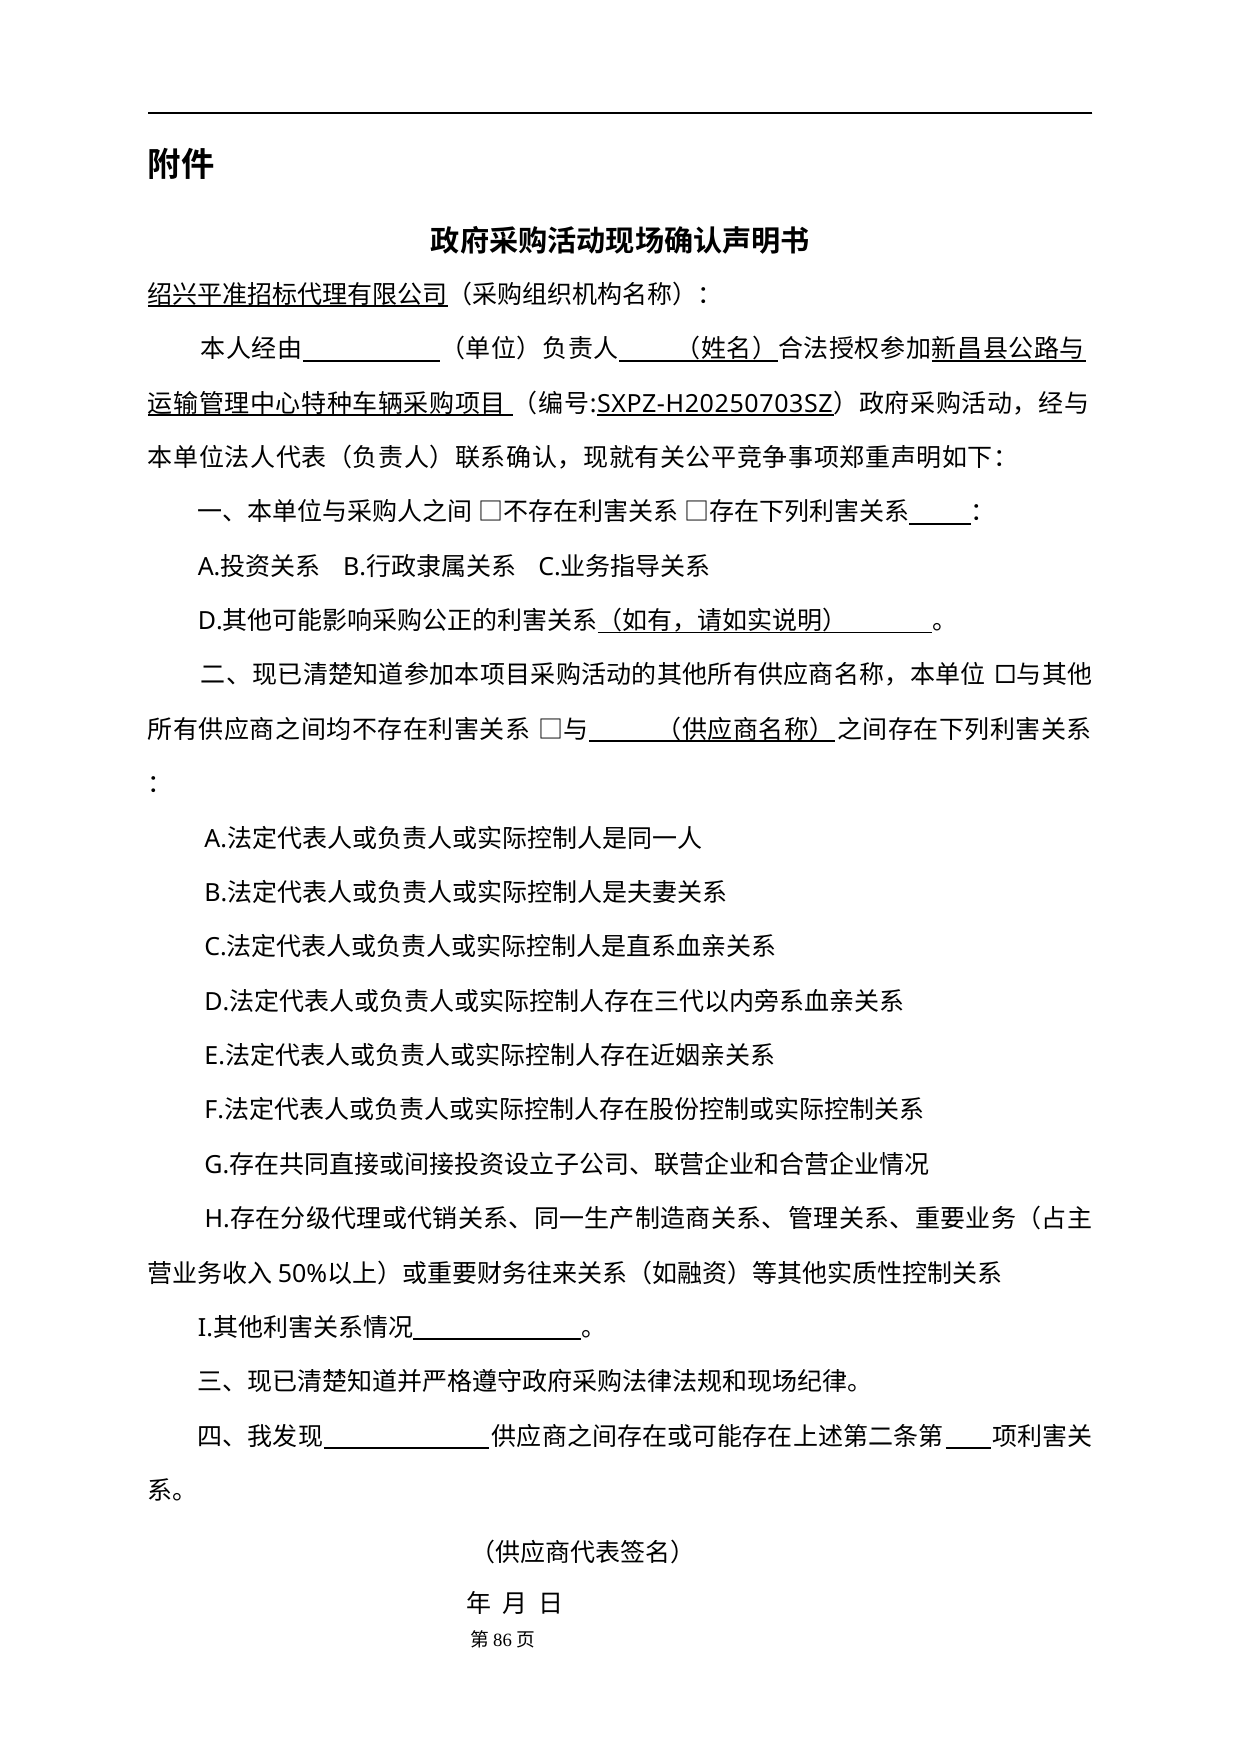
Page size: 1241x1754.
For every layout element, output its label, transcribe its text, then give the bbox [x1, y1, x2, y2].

text D.法定代表人或负责人或实际控制人存在三代以内旁系血亲关系 [148, 981, 1092, 1017]
text C.法定代表人或负责人或实际控制人是直系血亲关系 [148, 927, 1092, 963]
text D.其他可能影响采购公正的利害关系（如有，请如实说明） 。 [148, 601, 1092, 637]
text （供应商代表签名） [148, 1525, 1092, 1571]
list 现已清楚知道并严格遵守政府采购法律法规和现场纪律。 [148, 1362, 1092, 1398]
text 年 月 日 [148, 1571, 1092, 1623]
text 本人经由 （单位）负责人 （姓名）合法授权参加新昌县公路与运输管理中心特种车辆采购项目 （编号:SXPZ-H20250703SZ）政府采购活动，经与本单位法人代表（负责人）联系确认，现就有关公平竞争事项郑重声明如下： [148, 329, 1092, 474]
text B.法定代表人或负责人或实际控制人是夫妻关系 [148, 872, 1092, 909]
text A.法定代表人或负责人或实际控制人是同一人 [148, 818, 1092, 854]
text 一、本单位与采购人之间 □不存在利害关系 □存在下列利害关系 ： [148, 492, 1092, 528]
text A.投资关系 B.行政隶属关系 C.业务指导关系 [148, 546, 1092, 582]
list 我发现 供应商之间存在或可能存在上述第二条第 项利害关系。 [148, 1416, 1092, 1507]
text 政府采购活动现场确认声明书 [148, 210, 1092, 262]
subtitle 附件 [148, 137, 1092, 186]
text G.存在共同直接或间接投资设立子公司、联营企业和合营企业情况 [148, 1144, 1092, 1181]
text H.存在分级代理或代销关系、同一生产制造商关系、管理关系、重要业务（占主营业务收入50%以上）或重要财务往来关系（如融资）等其他实质性控制关系 [148, 1199, 1092, 1289]
text 绍兴平准招标代理有限公司（采购组织机构名称）： [148, 274, 1092, 311]
text 二、现已清楚知道参加本项目采购活动的其他所有供应商名称，本单位 与其他所有供应商之间均不存在利害关系 □与 （供应商名称）之间存在下列利害关系 ： [148, 655, 1092, 800]
text I.其他利害关系情况 。 [148, 1307, 1092, 1344]
text F.法定代表人或负责人或实际控制人存在股份控制或实际控制关系 [148, 1090, 1092, 1126]
text E.法定代表人或负责人或实际控制人存在近姻亲关系 [148, 1036, 1092, 1072]
